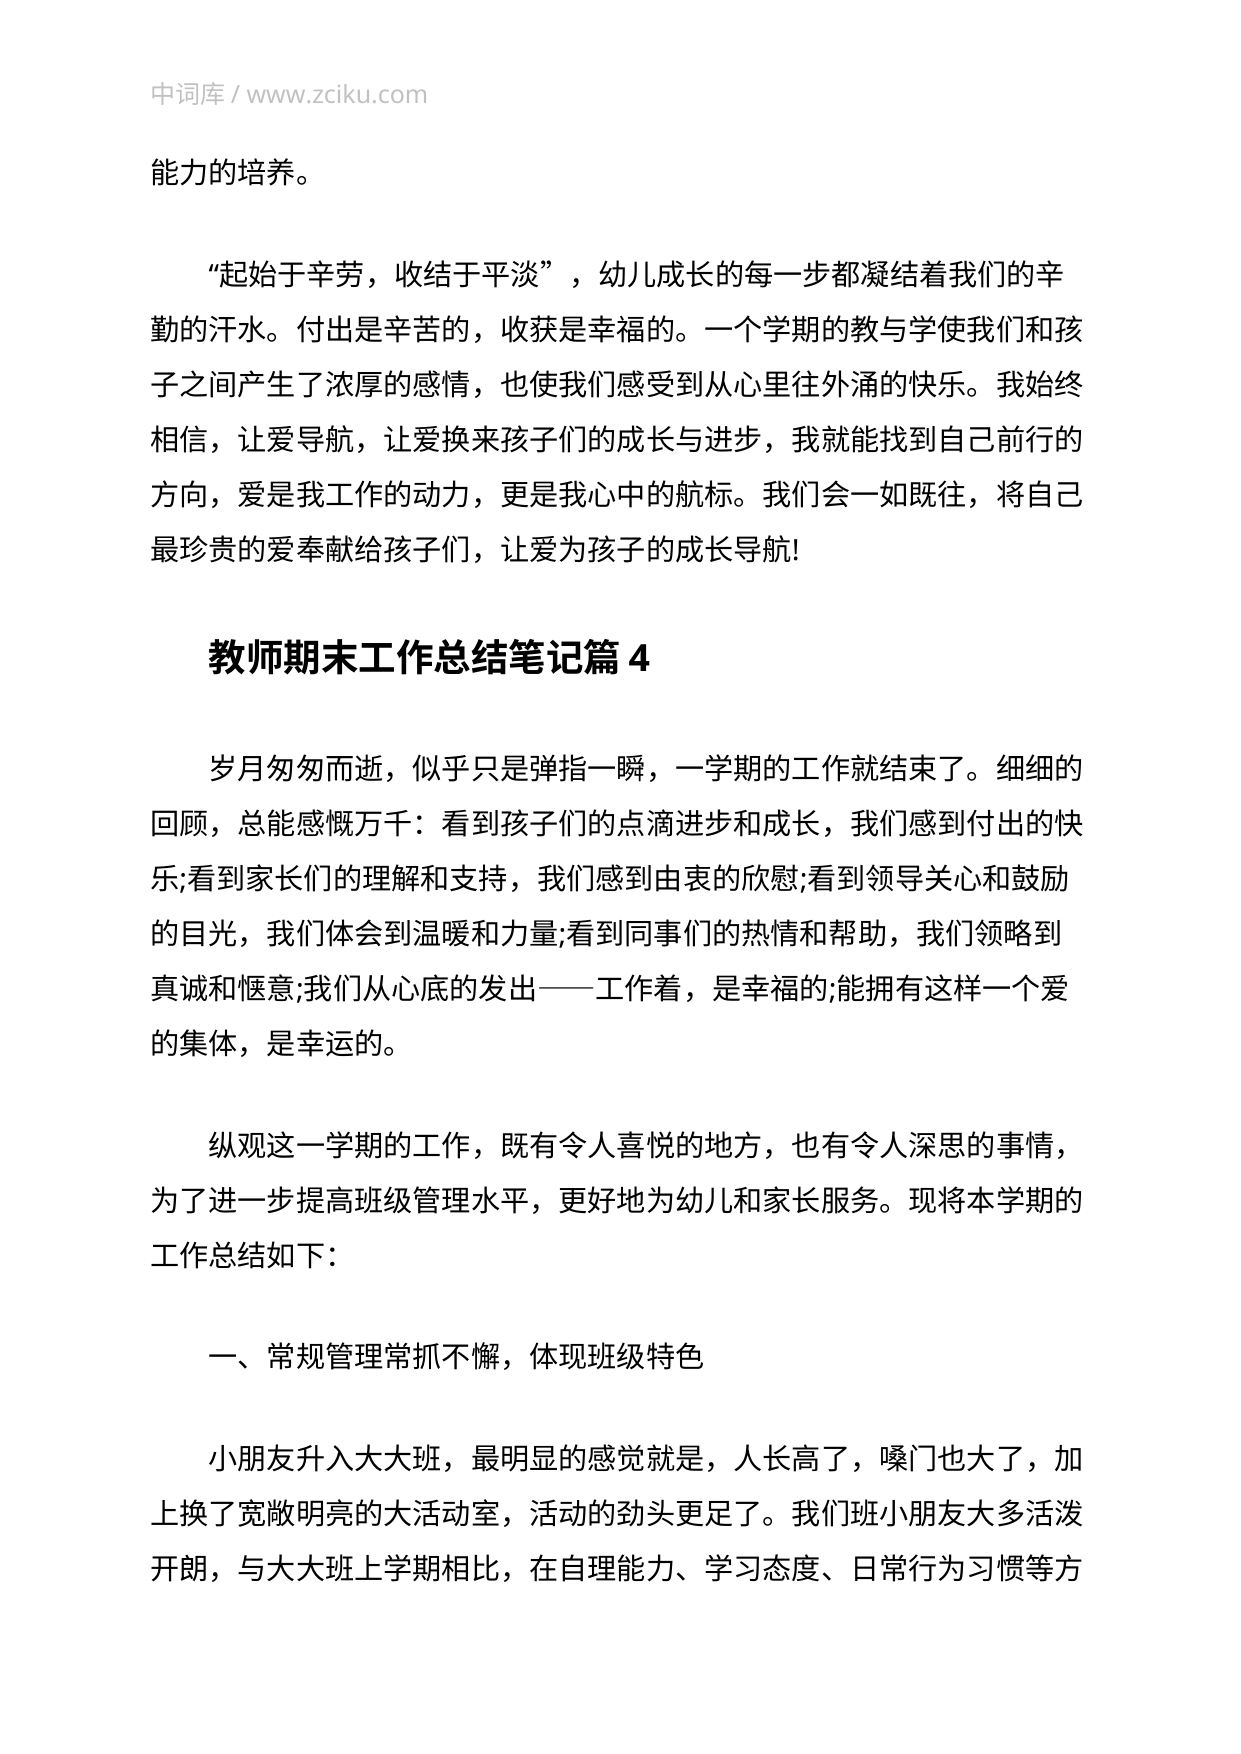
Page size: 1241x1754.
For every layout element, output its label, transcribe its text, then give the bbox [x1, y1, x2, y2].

text 纵观这一学期的工作，既有令人喜悦的地方，也有令人深思的事情，为了进一步提高班级管理水平，更好地为幼儿和家长服务。现将本学期的工作总结如下： [150, 1122, 1090, 1274]
text 一、常规管理常抓不懈，体现班级特色 [150, 1334, 1090, 1376]
text 岁月匆匆而逝，似乎只是弹指一瞬，一学期的工作就结束了。细细的回顾，总能感慨万千：看到孩子们的点滴进步和成长，我们感到付出的快乐;看到家长们的理解和支持，我们感到由衷的欣慰;看到领导关心和鼓励的目光，我们体会到温暖和力量;看到同事们的热情和帮助，我们领略到真诚和惬意;我们从心底的发出——工作着，是幸福的;能拥有这样一个爱的集体，是幸运的。 [150, 746, 1090, 1063]
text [150, 150, 1090, 192]
text “起始于辛劳，收结于平淡”，幼儿成长的每一步都凝结着我们的辛勤的汗水。付出是辛苦的，收获是幸福的。一个学期的教与学使我们和孩子之间产生了浓厚的感情，也使我们感受到从心里往外涌的快乐。我始终相信，让爱导航，让爱换来孩子们的成长与进步，我就能找到自己前行的方向，爱是我工作的动力，更是我心中的航标。我们会一如既往，将自己最珍贵的爱奉献给孩子们，让爱为孩子的成长导航! [150, 252, 1090, 569]
text 教师期末工作总结笔记篇4 [150, 628, 1090, 683]
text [150, 1436, 1090, 1588]
